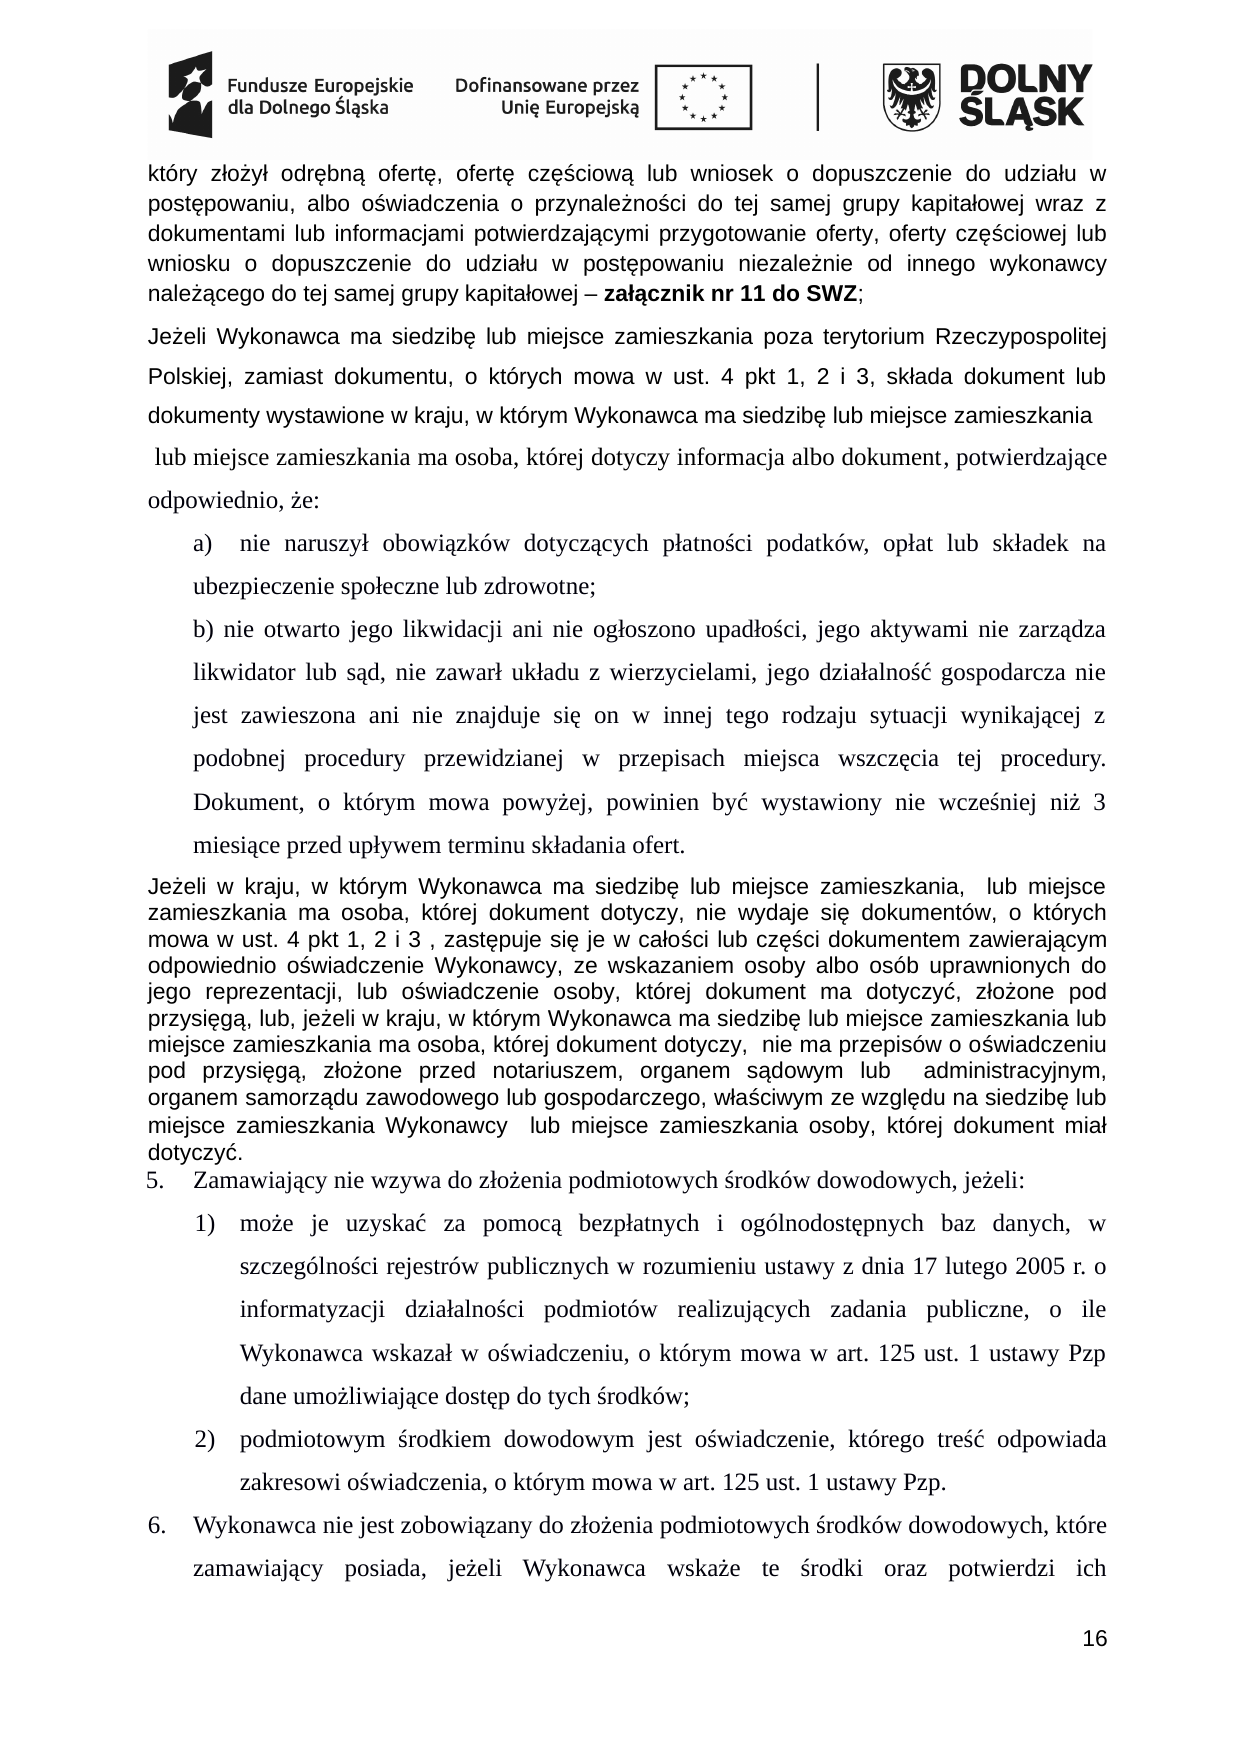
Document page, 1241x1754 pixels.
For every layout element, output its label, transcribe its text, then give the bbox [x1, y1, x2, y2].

text b) nie otwarto jego likwidacji ani nie ogłoszono upadłości, jego aktywami nie zarządza likwidator lub sąd, nie zawarł układu z wierzycielami, jego działalność gospodarcza nie jest zawieszona ani nie znajduje się on w innej tego rodzaju sytuacji wynikającej z podobnej procedury przewidzianej w przepisach miejsca wszczęcia tej procedury. Dokument, o którym mowa powyżej, powinien być wystawiony nie wcześniej niż 3 miesiące przed upływem terminu składania ofert. [193, 614, 1107, 858]
text 2) podmiotowym środkiem dowodowym jest oświadczenie, którego treść odpowiada zakresowi oświadczenia, o którym mowa w art. 125 ust. 1 ustawy Pzp. [194, 1424, 1107, 1496]
text lub miejsce zamieszkania ma osoba, której dotyczy informacja albo dokument, potwierdzające odpowiednio, że: [148, 442, 1107, 513]
list Zamawiający nie wzywa do złożenia podmiotowych środków dowodowych, jeżeli: [146, 1165, 1107, 1194]
text Jeżeli w kraju, w którym Wykonawca ma siedzibę lub miejsce zamieszkania, lub miejsce zamieszkania ma osoba, której dokument dotyczy, nie wydaje się dokumentów, o których mowa w ust. 4 pkt 1, 2 i 3 , zastępuje się je w całości lub części dokumentem zawierającym odpowiednio oświadczenie Wykonawcy, ze wskazaniem osoby albo osób uprawnionych do jego reprezentacji, lub oświadczenie osoby, której dokument ma dotyczyć, złożone pod przysięgą, lub, jeżeli w kraju, w którym Wykonawca ma siedzibę lub miejsce zamieszkania lub miejsce zamieszkania ma osoba, której dokument dotyczy, nie ma przepisów o oświadczeniu pod przysięgą, złożone przed notariuszem, organem sądowym lub administracyjnym, organem samorządu zawodowego lub gospodarczego, właściwym ze względu na siedzibę lub miejsce zamieszkania Wykonawcy lub miejsce zamieszkania osoby, której dokument miał dotyczyć. [148, 873, 1107, 1165]
picture [147, 29, 1093, 160]
text a) nie naruszył obowiązków dotyczących płatności podatków, opłat lub składek na ubezpieczenie społeczne lub zdrowotne; [193, 528, 1107, 600]
text Jeżeli Wykonawca ma siedzibę lub miejsce zamieszkania poza terytorium Rzeczypospolitej Polskiej, zamiast dokumentu, o których mowa w ust. 4 pkt 1, 2 i 3, składa dokument lub dokumenty wystawione w kraju, w którym Wykonawca ma siedzibę lub miejsce zamieszkania [148, 323, 1107, 428]
text 1) może je uzyskać za pomocą bezpłatnych i ogólnodostępnych baz danych, w szczególności rejestrów publicznych w rozumieniu ustawy z dnia 17 lutego 2005 r. o informatyzacji działalności podmiotów realizujących zadania publiczne, o ile Wykonawca wskazał w oświadczeniu, o którym mowa w art. 125 ust. 1 ustawy Pzp dane umożliwiające dostęp do tych środków; [194, 1208, 1107, 1409]
